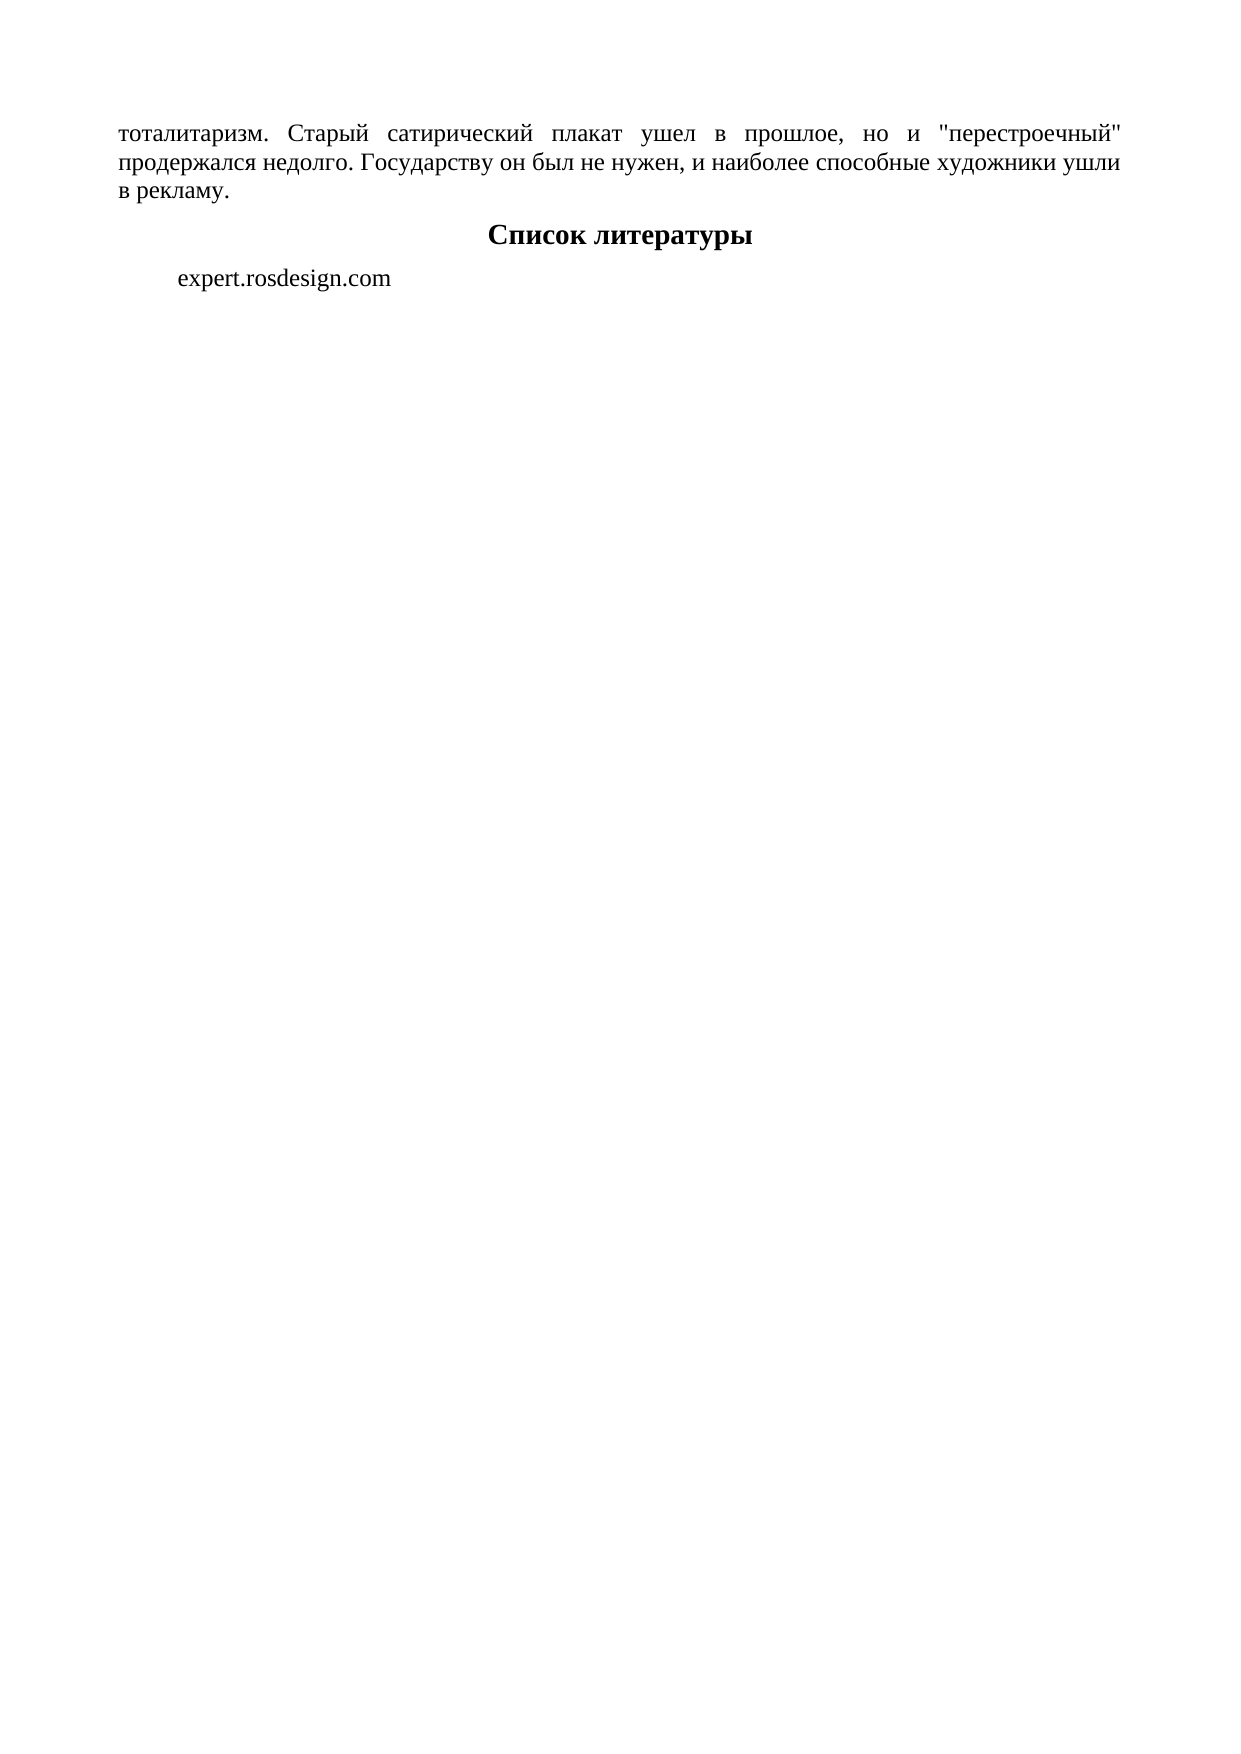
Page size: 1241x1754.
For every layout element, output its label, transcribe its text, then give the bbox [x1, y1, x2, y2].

text expert.rosdesign.com [118, 263, 1122, 292]
text Список литературы [118, 217, 1122, 250]
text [118, 118, 1122, 204]
